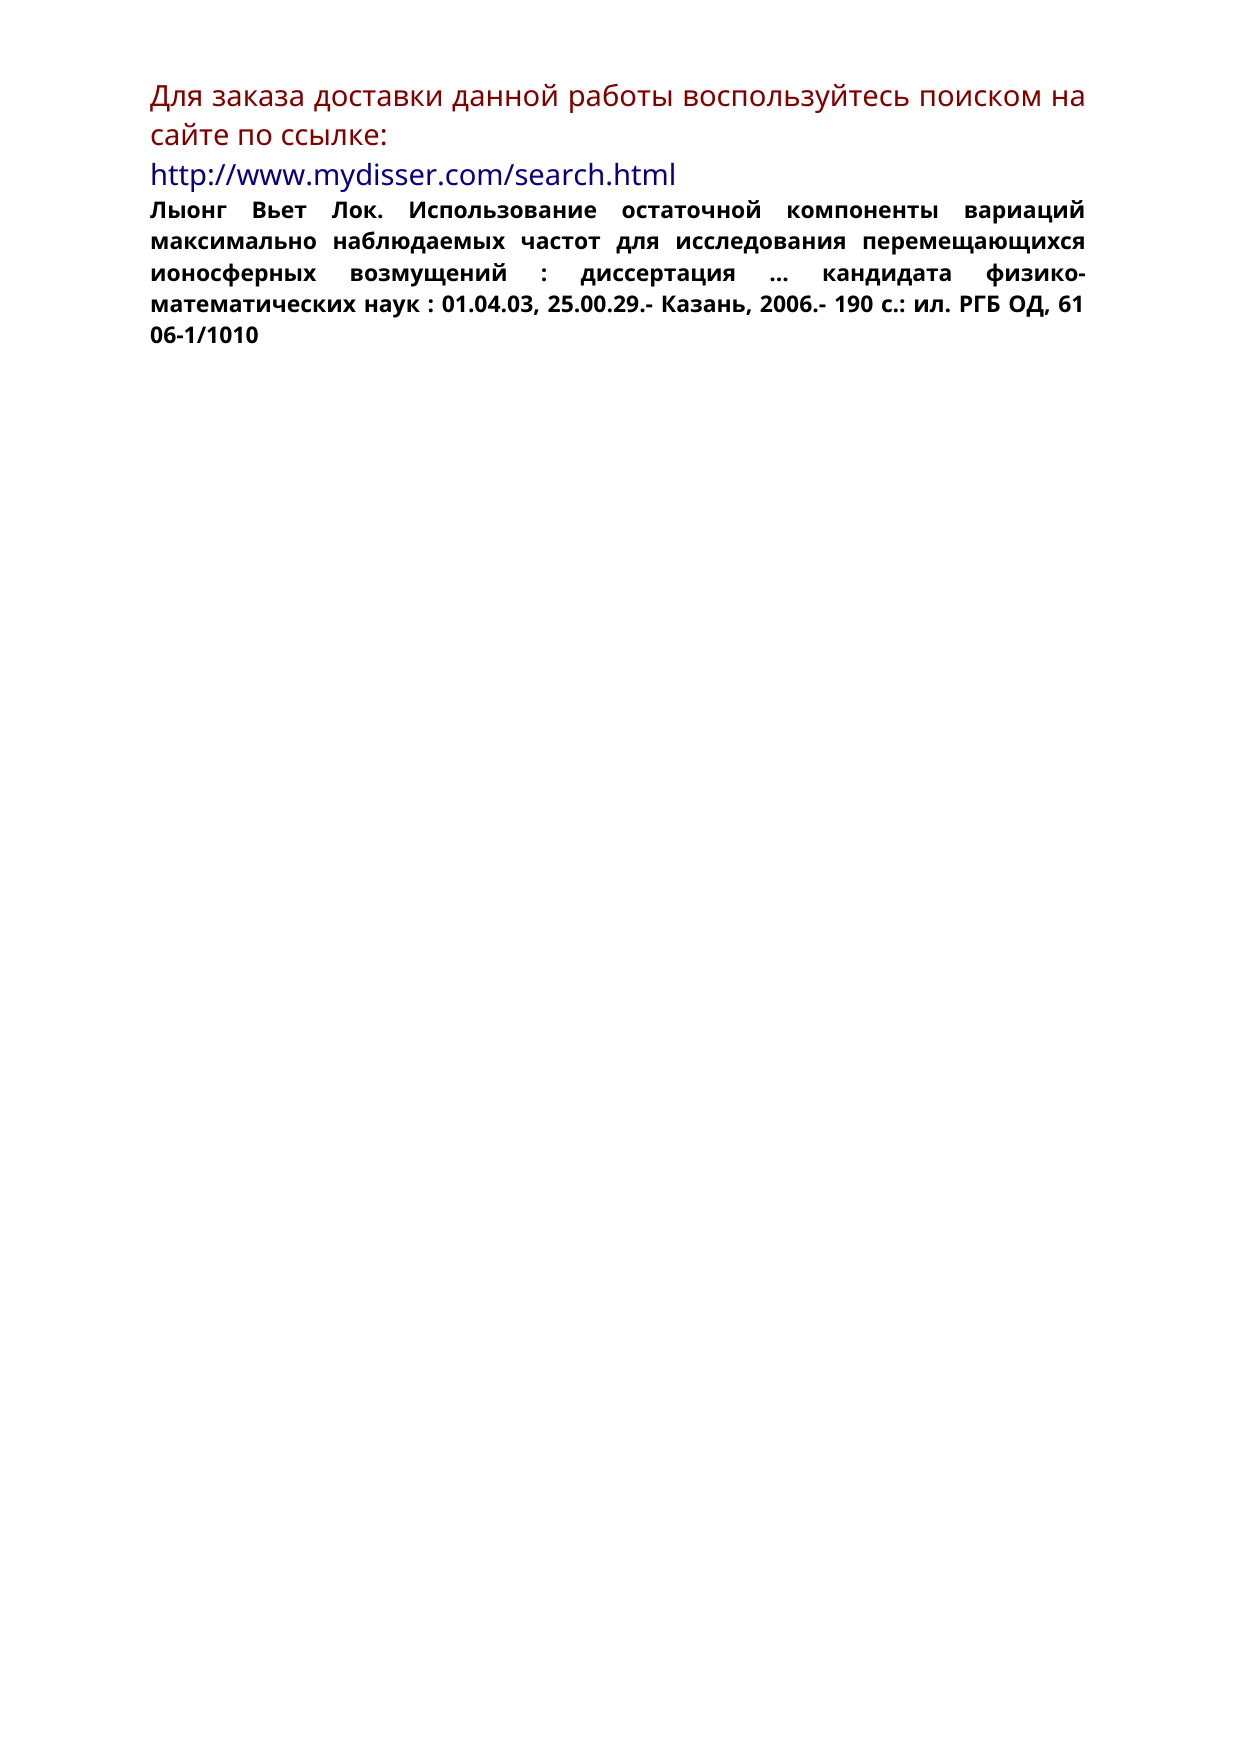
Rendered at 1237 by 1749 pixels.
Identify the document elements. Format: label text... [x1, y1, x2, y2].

text Лыонг Вьет Лок. Использование остаточной компоненты вариаций максимально наблюдаемых частот для исследования перемещающихся ионосферных возмущений : диссертация ... кандидата физико-математических наук : 01.04.03, 25.00.29.- Казань, 2006.- 190 с.: ил. РГБ ОД, 61 06-1/1010 [150, 194, 1086, 350]
